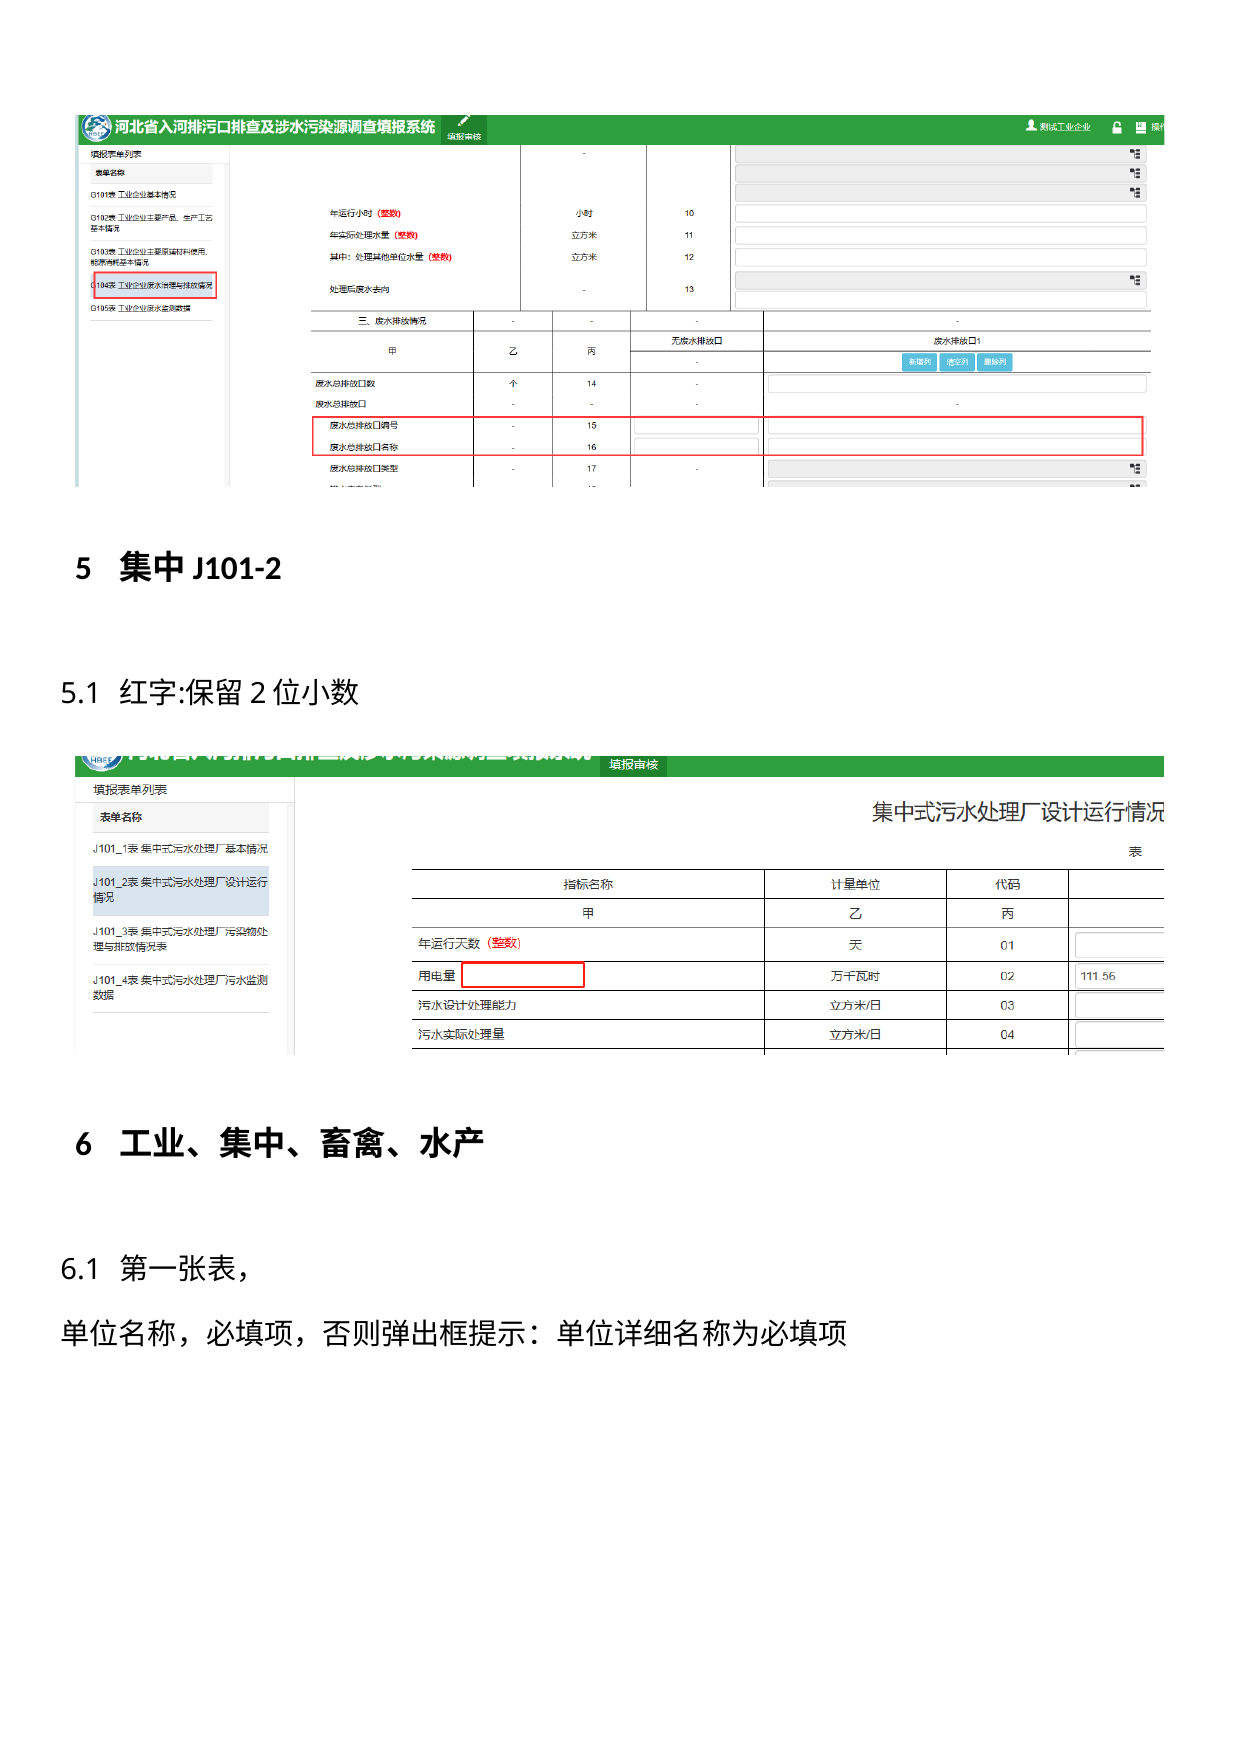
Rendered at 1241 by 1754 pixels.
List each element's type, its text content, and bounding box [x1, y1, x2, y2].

list 单位名称，必填项，否则弹出框提示：单位详细名称为必填项 [60, 1299, 1165, 1364]
list 红字:保留2位小数 [60, 658, 1165, 723]
picture [75, 756, 1164, 1055]
subtitle 集中J101-2 [75, 532, 1165, 597]
list 第一张表， [60, 1234, 1165, 1299]
subtitle 工业、集中、畜禽、水产 [75, 1108, 1165, 1173]
picture [75, 115, 1165, 487]
